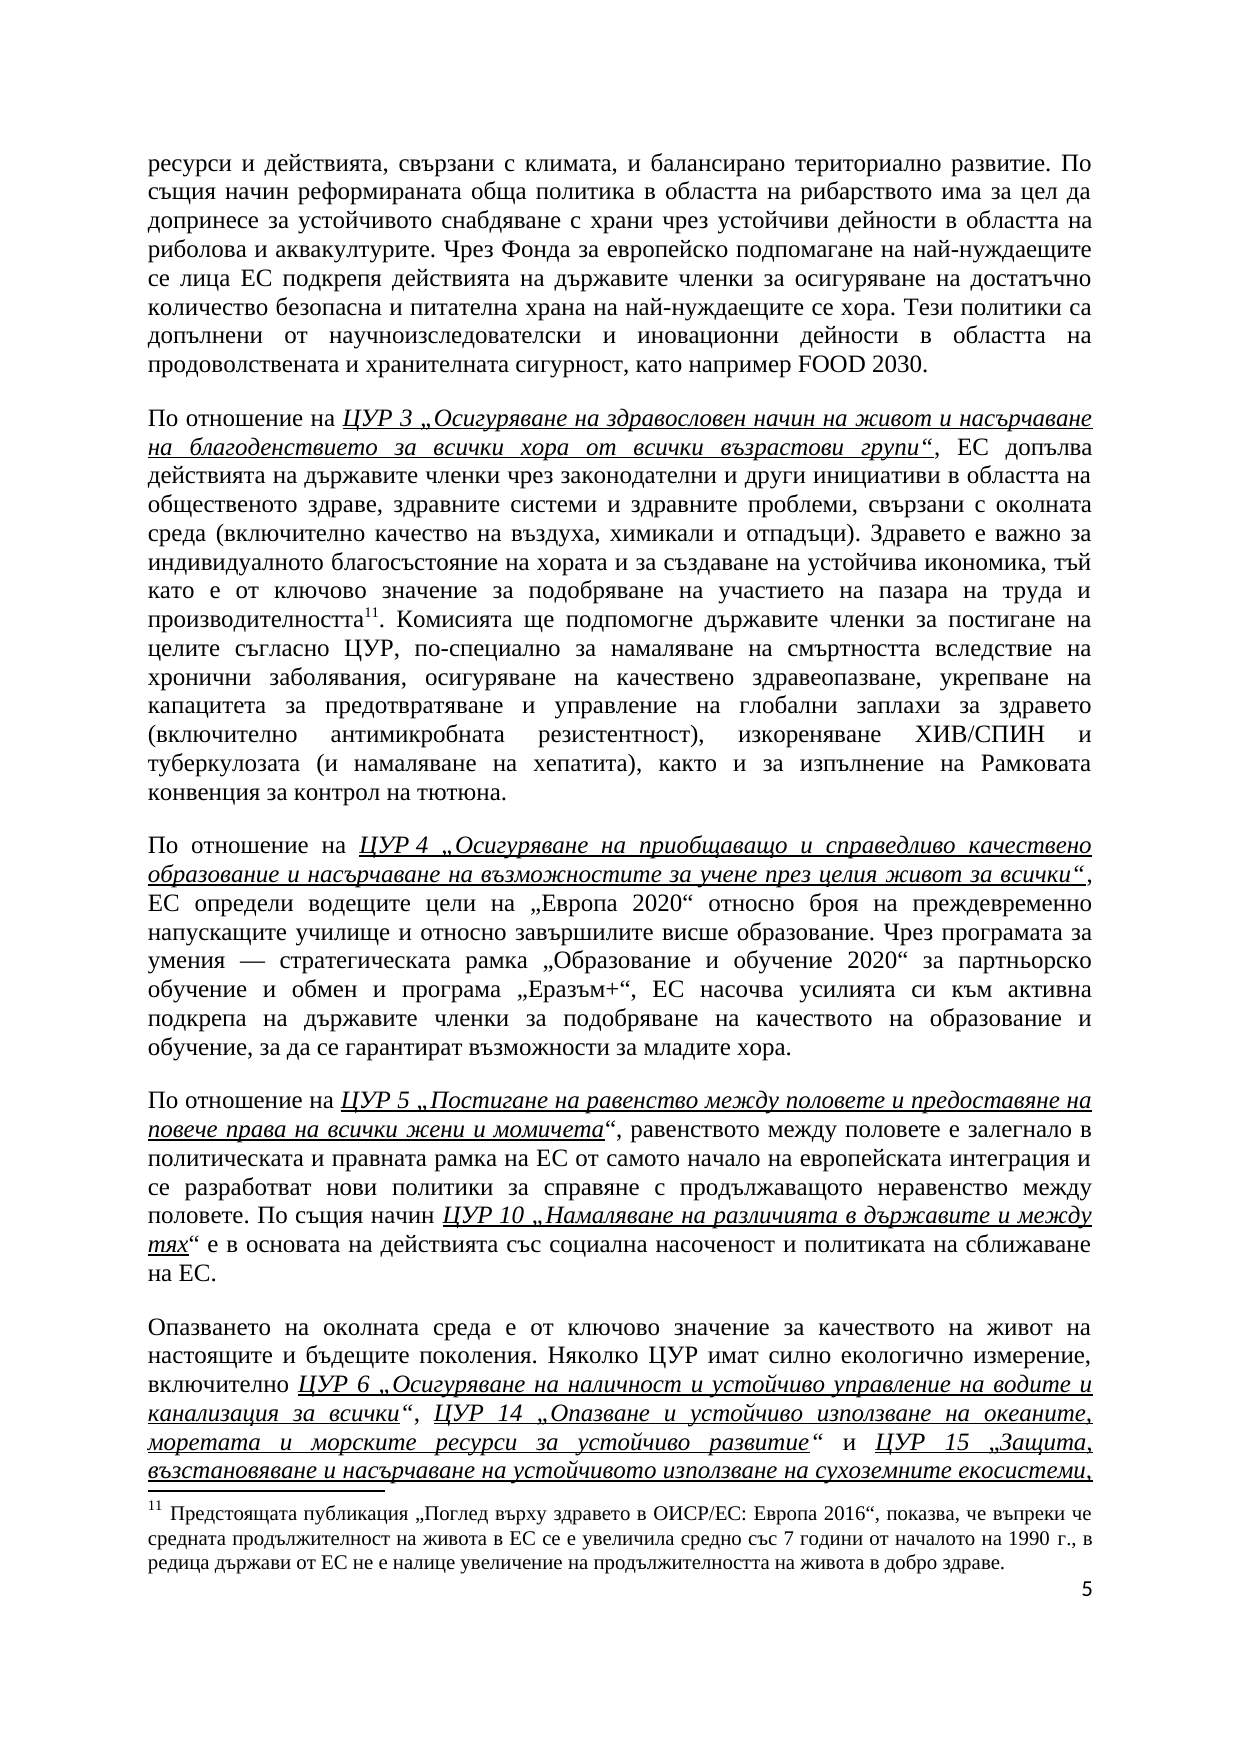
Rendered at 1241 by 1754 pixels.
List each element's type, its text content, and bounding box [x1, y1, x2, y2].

text По отношение на ЦУР 3 „Осигуряване на здравословен начин на живот и насърчаване на благоденствието за всички хора от всички възрастови групи“, ЕС допълва действията на държавите членки чрез законодателни и други инициативи в областта на общественото здраве, здравните системи и здравните проблеми, свързани с околната среда (включително качество на въздуха, химикали и отпадъци). Здравето е важно за индивидуалното благосъстояние на хората и за създаване на устойчива икономика, тъй като е от ключово значение за подобряване на участието на пазара на труда и производителността. Комисията ще подпомогне държавите членки за постигане на целите съгласно ЦУР, по-специално за намаляване на смъртността вследствие на хронични заболявания, осигуряване на качествено здравеопазване, укрепване на капацитета за предотвратяване и управление на глобални заплахи за здравето (включително антимикробната резистентност), изкореняване ХИВ/СПИН и туберкулозата (и намаляване на хепатита), както и за изпълнение на Рамковата конвенция за контрол на тютюна. [148, 403, 1093, 805]
text По отношение на ЦУР 4 „Осигуряване на приобщаващо и справедливо качествено образование и насърчаване на възможностите за учене през целия живот за всички“, ЕС определи водещите цели на „Европа 2020“ относно броя на преждевременно напускащите училище и относно завършилите висше образование. Чрез програмата за умения — стратегическата рамка „Образование и обучение 2020“ за партньорско обучение и обмен и програма „Еразъм+“, ЕС насочва усилията си към активна подкрепа на държавите членки за подобряване на качеството на образование и обучение, за да се гарантират възможности за младите хора. [148, 830, 1093, 1060]
text По отношение на ЦУР 5 „Постигане на равенство между половете и предоставяне на повече права на всички жени и момичета“, равенството между половете е залегнало в политическата и правната рамка на ЕС от самото начало на европейската интеграция и се разработват нови политики за справяне с продължаващото неравенство между половете. По същия начин ЦУР 10 „Намаляване на различията в държавите и между тях“ е в основата на действията със социална насоченост и политиката на сближаване на ЕС. [148, 1085, 1093, 1287]
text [148, 148, 1093, 378]
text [148, 1312, 1093, 1480]
